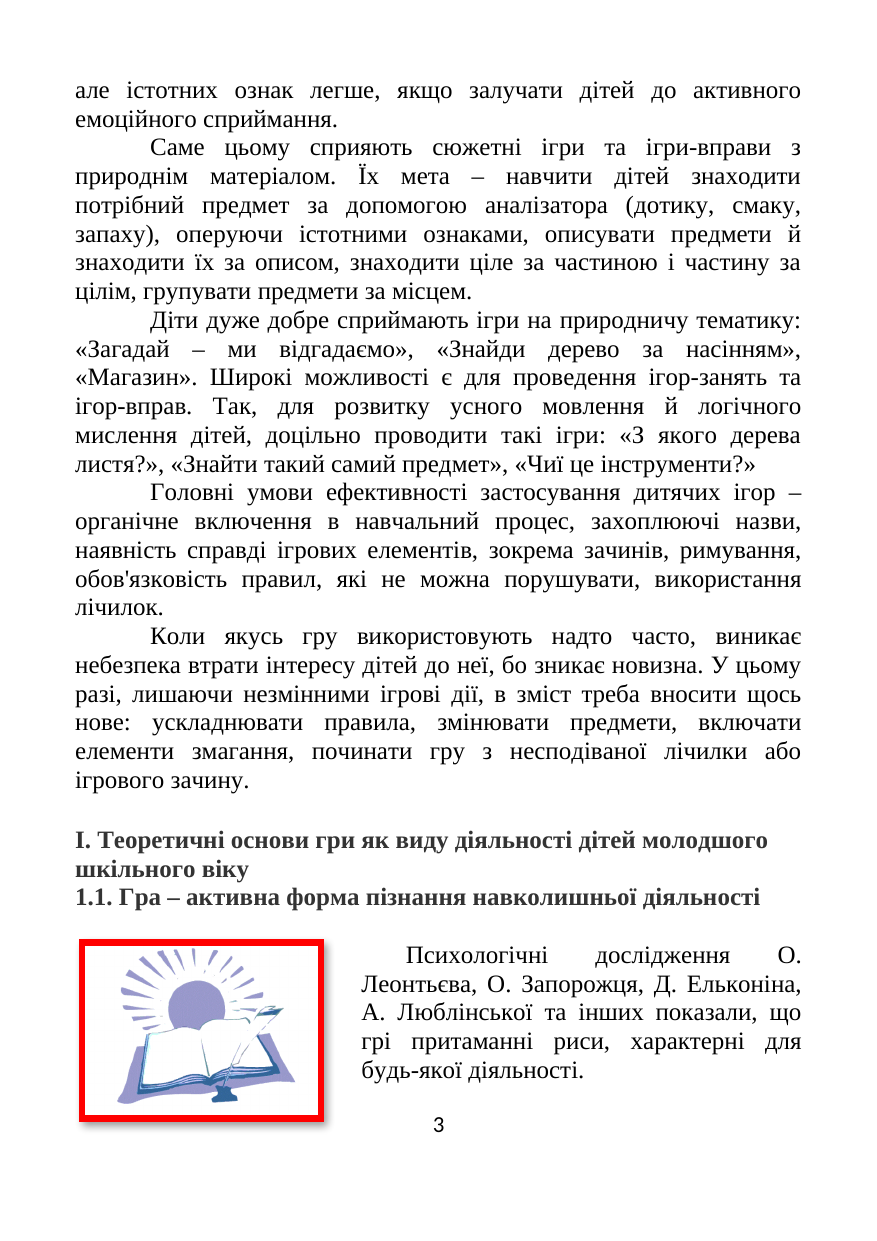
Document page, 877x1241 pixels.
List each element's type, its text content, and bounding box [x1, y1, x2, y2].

text 1.1. Гра – активна форма пізнання навколишньої діяльності [75, 882, 802, 911]
text І. Теоретичні основи гри як виду діяльності дітей молодшого шкільного віку [75, 825, 802, 882]
text Коли якусь гру використовують надто часто, виникає небезпека втрати інтересу дітей до неї, бо зникає новизна. У цьому разі, лишаючи незмінними ігрові дії, в зміст треба вносити щось нове: ускладнювати правила, змінювати предмети, включати елементи змагання, починати гру з несподіваної лічилки або ігрового зачину. [75, 621, 802, 794]
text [75, 75, 802, 132]
picture [85, 1084, 318, 1115]
text Саме цьому сприяють сюжетні ігри та ігри-вправи з природнім матеріалом. Їх мета – навчити дітей знаходити потрібний предмет за допомогою аналізатора (дотику, смаку, запаху), оперуючи істотними ознаками, описувати предмети й знаходити їх за описом, знаходити ціле за частиною і частину за цілім, групувати предмети за місцем. [75, 132, 802, 305]
text Діти дуже добре сприймають ігри на природничу тематику: «Загадай – ми відгадаємо», «Знайди дерево за насінням», «Магазин». Широкі можливості є для проведення ігор-занять та ігор-вправ. Так, для розвитку усного мовлення й логічного мислення дітей, доцільно проводити такі ігри: «З якого дерева листя?», «Знайти такий самий предмет», «Чиї це інструменти?» [75, 305, 802, 477]
text Головні умови ефективності застосування дитячих ігор – органічне включення в навчальний процес, захоплюючі назви, наявність справді ігрових елементів, зокрема зачинів, римування, обов'язковість правил, які не можна порушувати, використання лічилок. [75, 477, 802, 621]
text Психологічні дослідження О. Леонтьєва, О. Запорожця, Д. Ельконіна, А. Люблінської та інших показали, що грі притаманні риси, характерні для будь-якої діяльності. [75, 940, 802, 1084]
